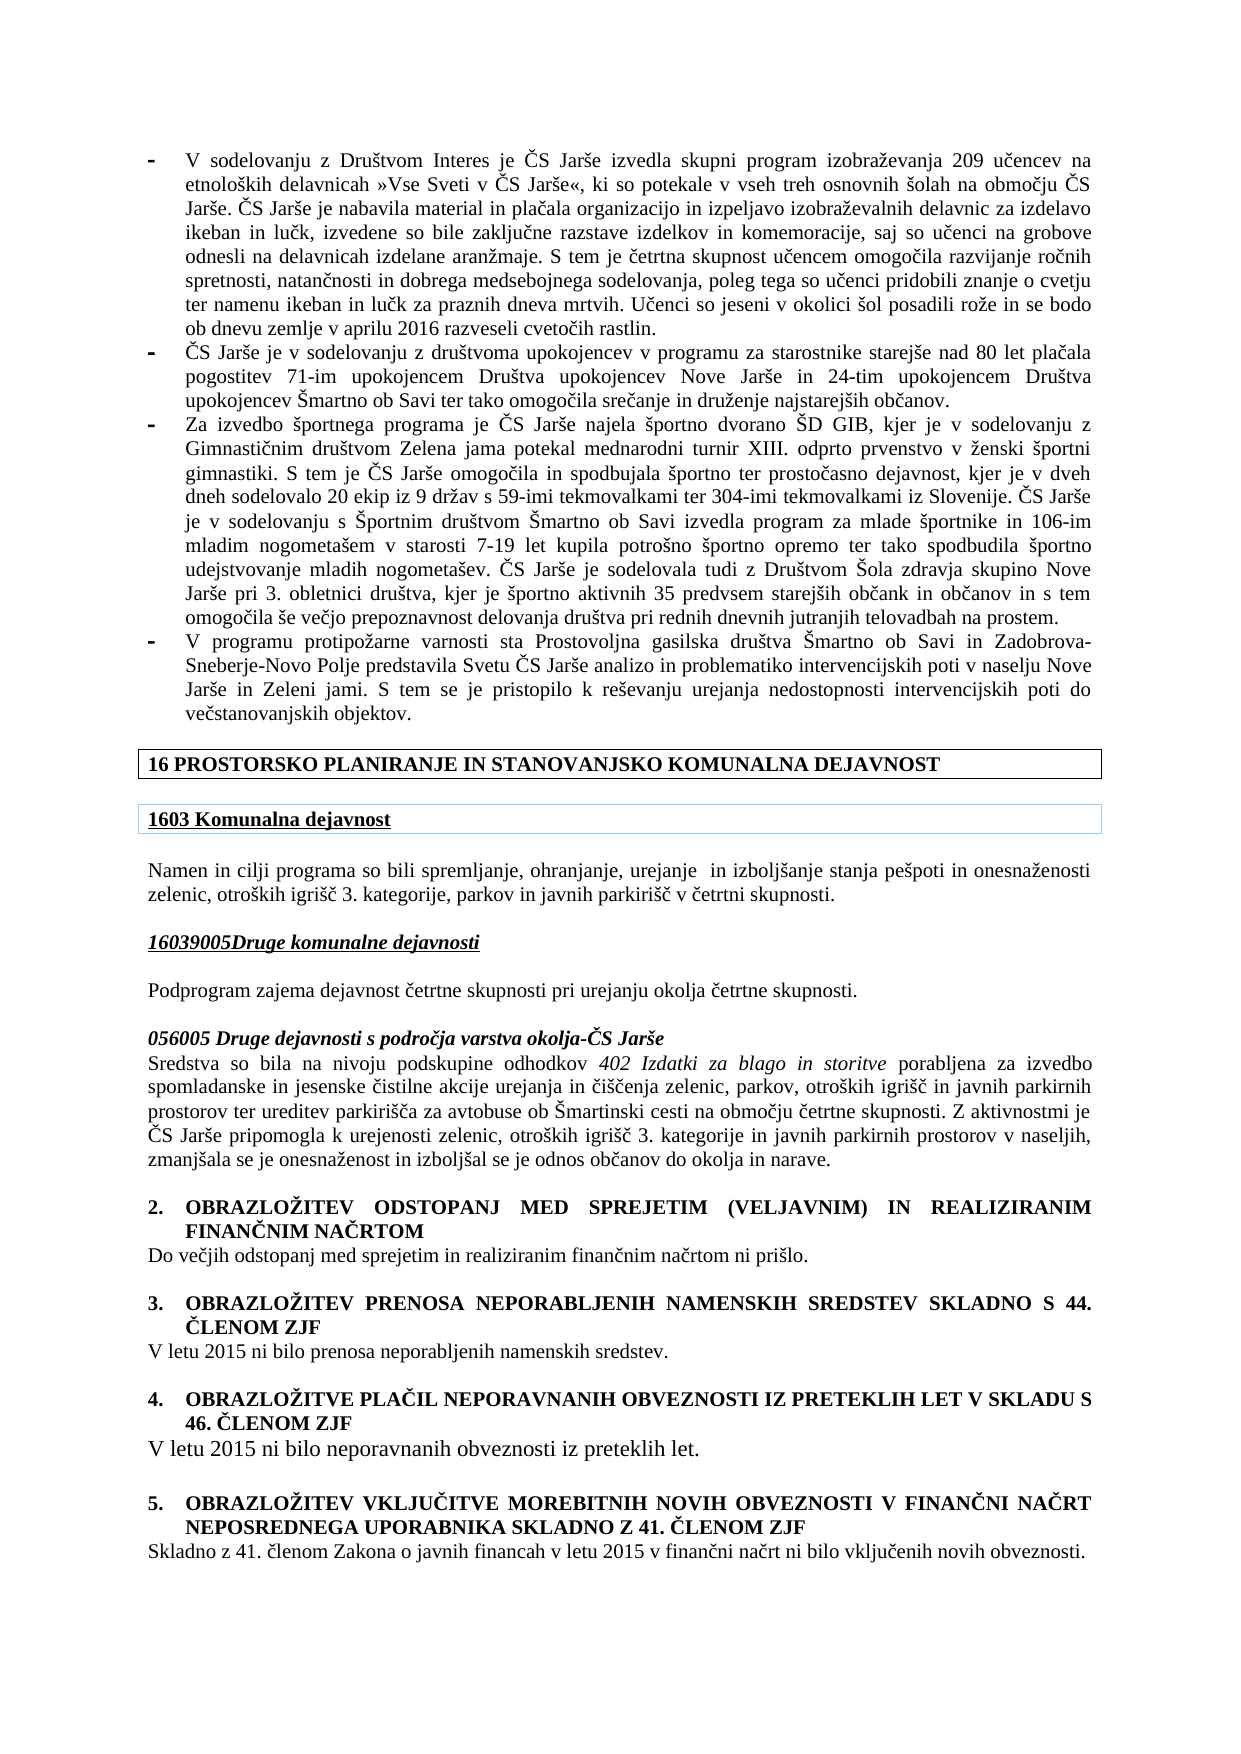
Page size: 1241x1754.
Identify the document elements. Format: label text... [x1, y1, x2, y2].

list OBRAZLOŽITEV ODSTOPANJ MED SPREJETIM (VELJAVNIM) IN REALIZIRANIM FINANČNIM NAČRTOM [148, 1195, 1093, 1243]
text Skladno z 41. členom Zakona o javnih financah v letu 2015 v finančni načrt ni bilo vključenih novih obveznosti. [148, 1539, 1093, 1563]
list Za izvedbo športnega programa je ČS Jarše najela športno dvorano ŠD GIB, kjer je v sodelovanju z Gimnastičnim društvom Zelena jama potekal mednarodni turnir XIII. odprto prvenstvo v ženski športni gimnastiki. S tem je ČS Jarše omogočila in spodbujala športno ter prostočasno dejavnost, kjer je v dveh dneh sodelovalo 20 ekip iz 9 držav s 59-imi tekmovalkami ter 304-imi tekmovalkami iz Slovenije. ČS Jarše je v sodelovanju s Športnim društvom Šmartno ob Savi izvedla program za mlade športnike in 106-im mladim nogometašem v starosti 7-19 let kupila potrošno športno opremo ter tako spodbudila športno udejstvovanje mladih nogometašev. ČS Jarše je sodelovala tudi z Društvom Šola zdravja skupino Nove Jarše pri 3. obletnici društva, kjer je športno aktivnih 35 predvsem starejših občank in občanov in s tem omogočila še večjo prepoznavnost delovanja društva pri rednih dnevnih jutranjih telovadbah na prostem. [148, 412, 1093, 629]
list ČS Jarše je v sodelovanju z društvoma upokojencev v programu za starostnike starejše nad 80 let plačala pogostitev 71-im upokojencem Društva upokojencev Nove Jarše in 24-tim upokojencem Društva upokojencev Šmartno ob Savi ter tako omogočila srečanje in druženje najstarejših občanov. [148, 340, 1093, 412]
list OBRAZLOŽITVE PLAČIL NEPORAVNANIH OBVEZNOSTI IZ PRETEKLIH LET V SKLADU S 46. ČLENOM ZJF [148, 1387, 1093, 1435]
text 16 PROSTORSKO PLANIRANJE IN STANOVANJSKO KOMUNALNA DEJAVNOST [139, 750, 1101, 778]
text 056005 Druge dejavnosti s področja varstva okolja-ČS Jarše [148, 1026, 1093, 1050]
text Do večjih odstopanj med sprejetim in realiziranim finančnim načrtom ni prišlo. [148, 1243, 1093, 1267]
text 16039005Druge komunalne dejavnosti [148, 930, 1093, 954]
text V letu 2015 ni bilo prenosa neporabljenih namenskih sredstev. [148, 1339, 1093, 1363]
list V programu protipožarne varnosti sta Prostovoljna gasilska društva Šmartno ob Savi in Zadobrova-Sneberje-Novo Polje predstavila Svetu ČS Jarše analizo in problematiko intervencijskih poti v naselju Nove Jarše in Zeleni jami. S tem se je pristopilo k reševanju urejanja nedostopnosti intervencijskih poti do večstanovanjskih objektov. [148, 629, 1093, 725]
text Sredstva so bila na nivoju podskupine odhodkov 402 Izdatki za blago in storitve porabljena za izvedbo spomladanske in jesenske čistilne akcije urejanja in čiščenja zelenic, parkov, otroških igrišč in javnih parkirnih prostorov ter ureditev parkirišča za avtobuse ob Šmartinski cesti na območju četrtne skupnosti. Z aktivnostmi je ČS Jarše pripomogla k urejenosti zelenic, otroških igrišč 3. kategorije in javnih parkirnih prostorov v naseljih, zmanjšala se je onesnaženost in izboljšal se je odnos občanov do okolja in narave. [148, 1050, 1093, 1171]
text Namen in cilji programa so bili spremljanje, ohranjanje, urejanje in izboljšanje stanja pešpoti in onesnaženosti zelenic, otroških igrišč 3. kategorije, parkov in javnih parkirišč v četrtni skupnosti. [148, 858, 1093, 906]
text Podprogram zajema dejavnost četrtne skupnosti pri urejanju okolja četrtne skupnosti. [148, 978, 1093, 1002]
text V letu 2015 ni bilo neporavnanih obveznosti iz preteklih let. [148, 1435, 1093, 1462]
list OBRAZLOŽITEV VKLJUČITVE MOREBITNIH NOVIH OBVEZNOSTI V FINANČNI NAČRT NEPOSREDNEGA UPORABNIKA SKLADNO Z 41. ČLENOM ZJF [148, 1491, 1093, 1539]
list OBRAZLOŽITEV PRENOSA NEPORABLJENIH NAMENSKIH SREDSTEV SKLADNO S 44. ČLENOM ZJF [148, 1291, 1093, 1339]
list V sodelovanju z Društvom Interes je ČS Jarše izvedla skupni program izobraževanja 209 učencev na etnoloških delavnicah »Vse Sveti v ČS Jarše«, ki so potekale v vseh treh osnovnih šolah na območju ČS Jarše. ČS Jarše je nabavila material in plačala organizacijo in izpeljavo izobraževalnih delavnic za izdelavo ikeban in lučk, izvedene so bile zaključne razstave izdelkov in komemoracije, saj so učenci na grobove odnesli na delavnicah izdelane aranžmaje. S tem je četrtna skupnost učencem omogočila razvijanje ročnih spretnosti, natančnosti in dobrega medsebojnega sodelovanja, poleg tega so učenci pridobili znanje o cvetju ter namenu ikeban in lučk za praznih dneva mrtvih. Učenci so jeseni v okolici šol posadili rože in se bodo ob dnevu zemlje v aprilu 2016 razveseli cvetočih rastlin. [148, 148, 1093, 340]
text 1603 Komunalna dejavnost [139, 805, 1101, 833]
